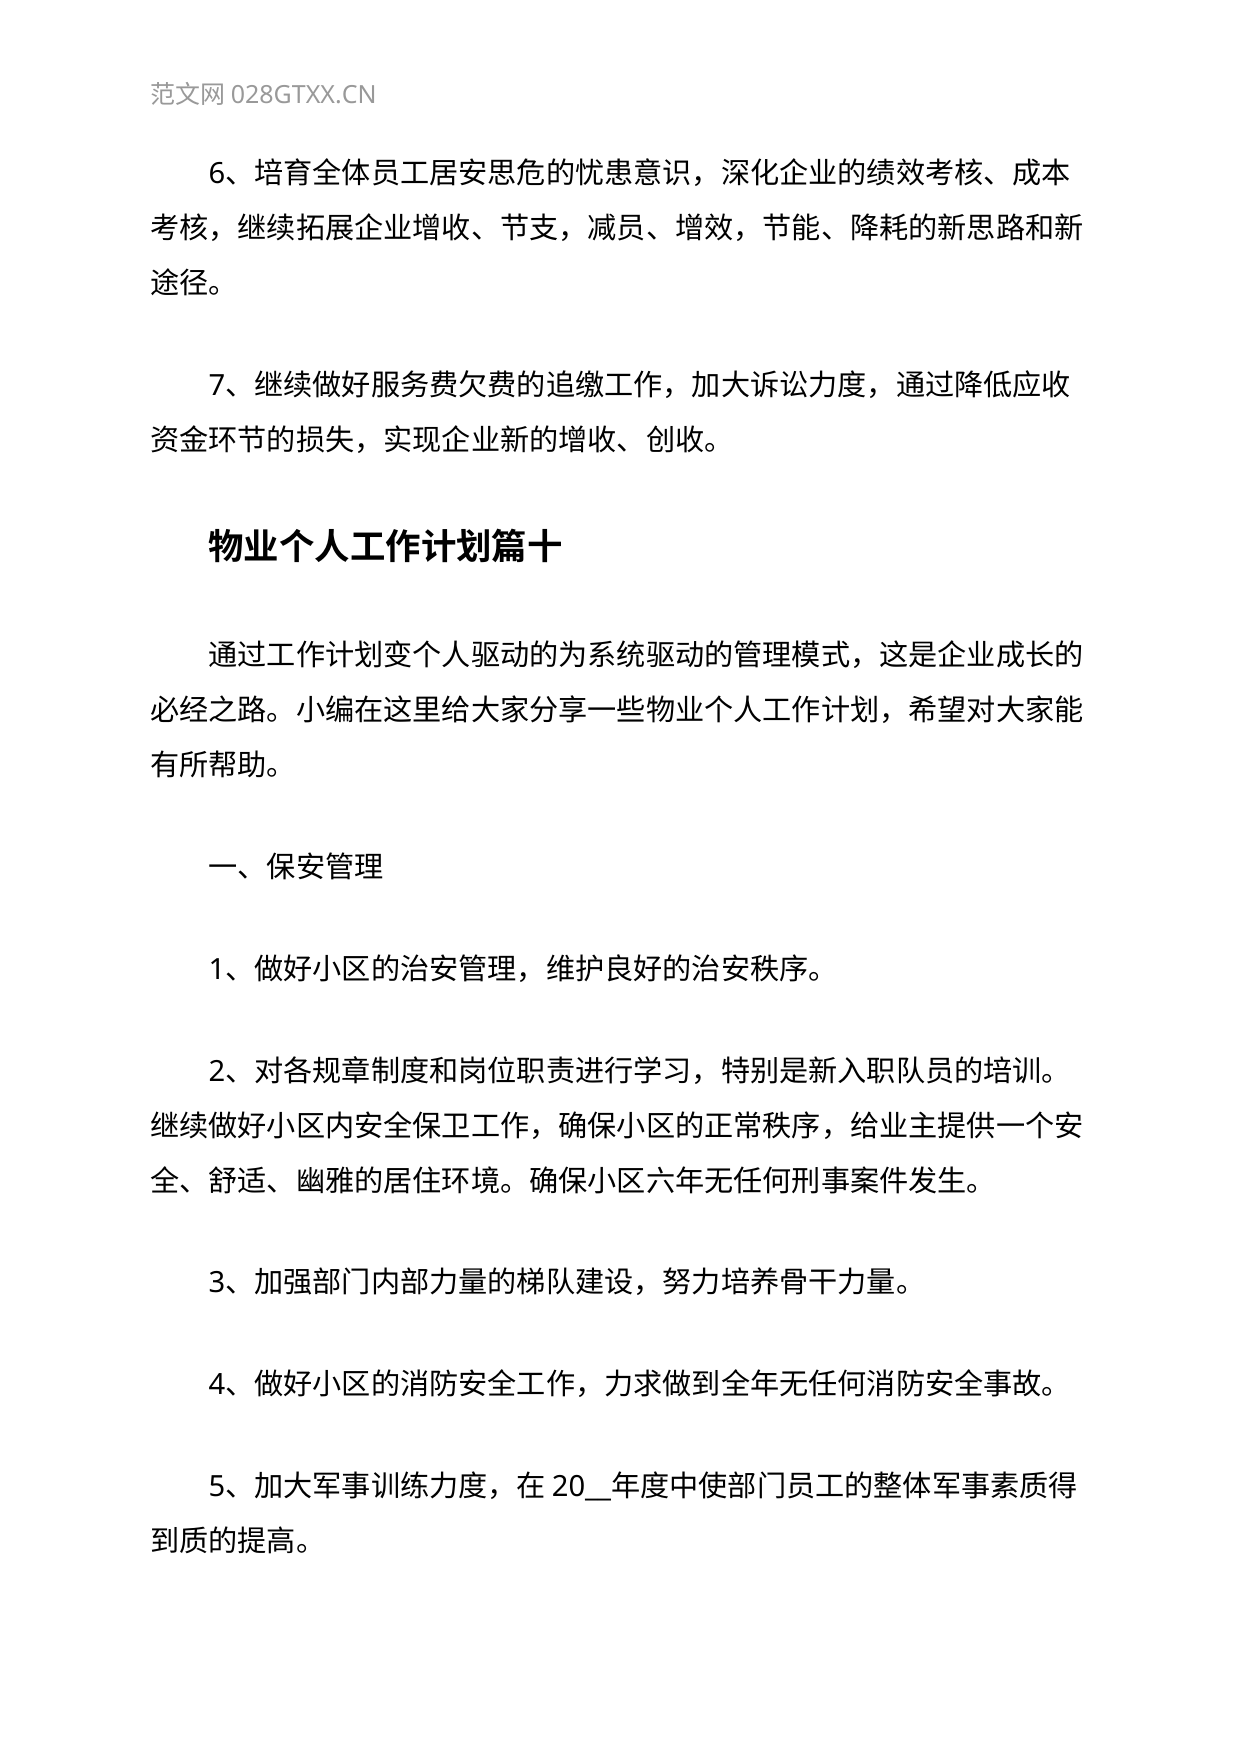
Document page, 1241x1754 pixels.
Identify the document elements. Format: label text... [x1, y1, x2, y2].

text 3、加强部门内部力量的梯队建设，努力培养骨干力量。 [150, 1259, 1090, 1301]
text 通过工作计划变个人驱动的为系统驱动的管理模式，这是企业成长的必经之路。小编在这里给大家分享一些物业个人工作计划，希望对大家能有所帮助。 [150, 632, 1090, 784]
text 一、保安管理 [150, 843, 1090, 886]
text 2、对各规章制度和岗位职责进行学习，特别是新入职队员的培训。继续做好小区内安全保卫工作，确保小区的正常秩序，给业主提供一个安全、舒适、幽雅的居住环境。确保小区六年无任何刑事案件发生。 [150, 1047, 1090, 1199]
text 5、加大军事训练力度，在20__年度中使部门员工的整体军事素质得到质的提高。 [150, 1463, 1090, 1560]
text 1、做好小区的治安管理，维护良好的治安秩序。 [150, 945, 1090, 988]
text 6、培育全体员工居安思危的忧患意识，深化企业的绩效考核、成本考核，继续拓展企业增收、节支，减员、增效，节能、降耗的新思路和新途径。 [150, 150, 1090, 302]
text 7、继续做好服务费欠费的追缴工作，加大诉讼力度，通过降低应收资金环节的损失，实现企业新的增收、创收。 [150, 362, 1090, 459]
text 物业个人工作计划篇十 [150, 518, 1090, 570]
text 4、做好小区的消防安全工作，力求做到全年无任何消防安全事故。 [150, 1361, 1090, 1403]
